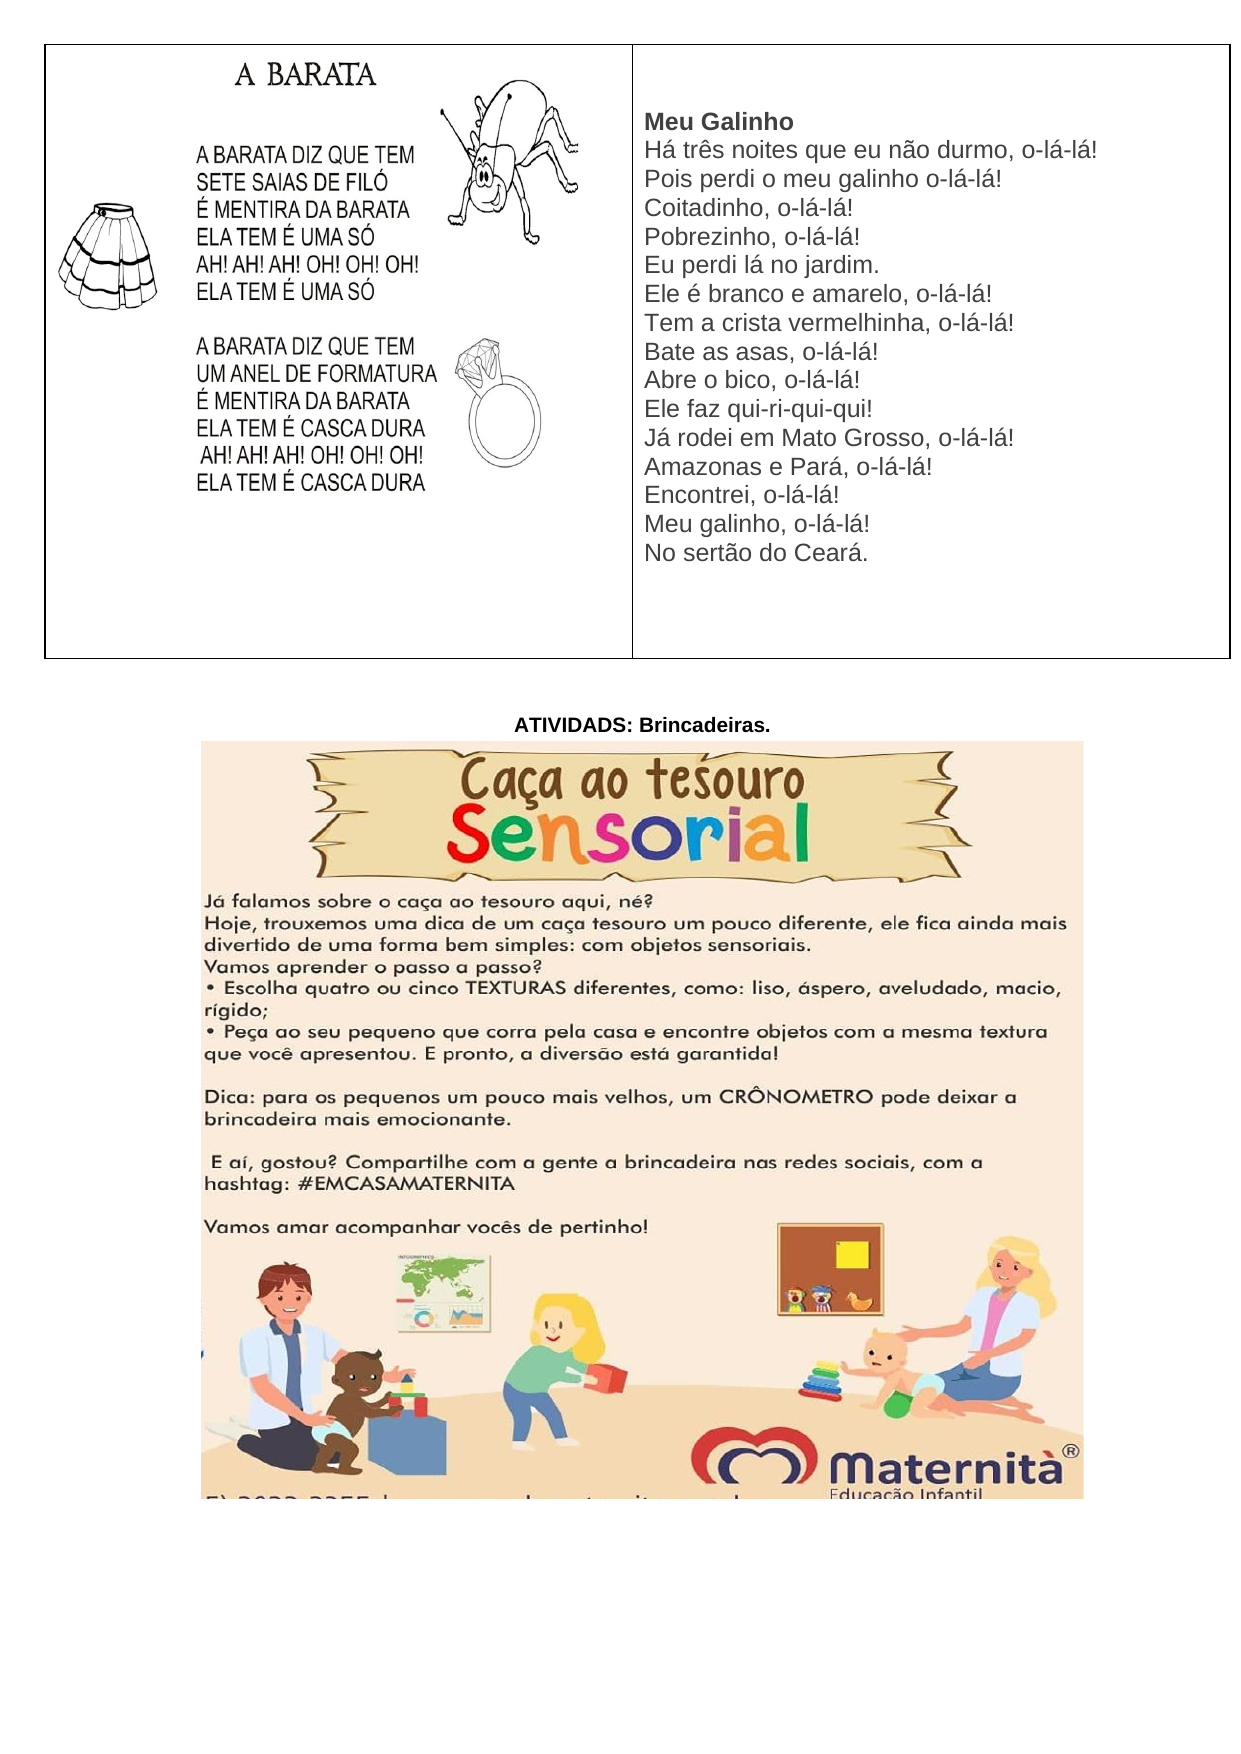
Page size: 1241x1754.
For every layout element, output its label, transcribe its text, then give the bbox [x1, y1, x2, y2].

table_cell [46, 45, 632, 658]
table_cell Meu Galinho Há três noites que eu não durmo, o-lá-lá! Pois perdi o meu galinho o-lá-lá! Coitadinho, o-lá-lá! Pobrezinho, o-lá-lá! Eu perdi lá no jardim. Ele é branco e amarelo, o-lá-lá! Tem a crista vermelhinha, o-lá-lá! Bate as asas, o-lá-lá! Abre o bico, o-lá-lá! Ele faz qui-ri-qui-qui! Já rodei em Mato Grosso, o-lá-lá! Amazonas e Pará, o-lá-lá! Encontrei, o-lá-lá! Meu galinho, o-lá-lá! No sertão do Ceará. [633, 45, 1229, 658]
picture [201, 741, 1084, 1499]
picture [56, 45, 579, 516]
